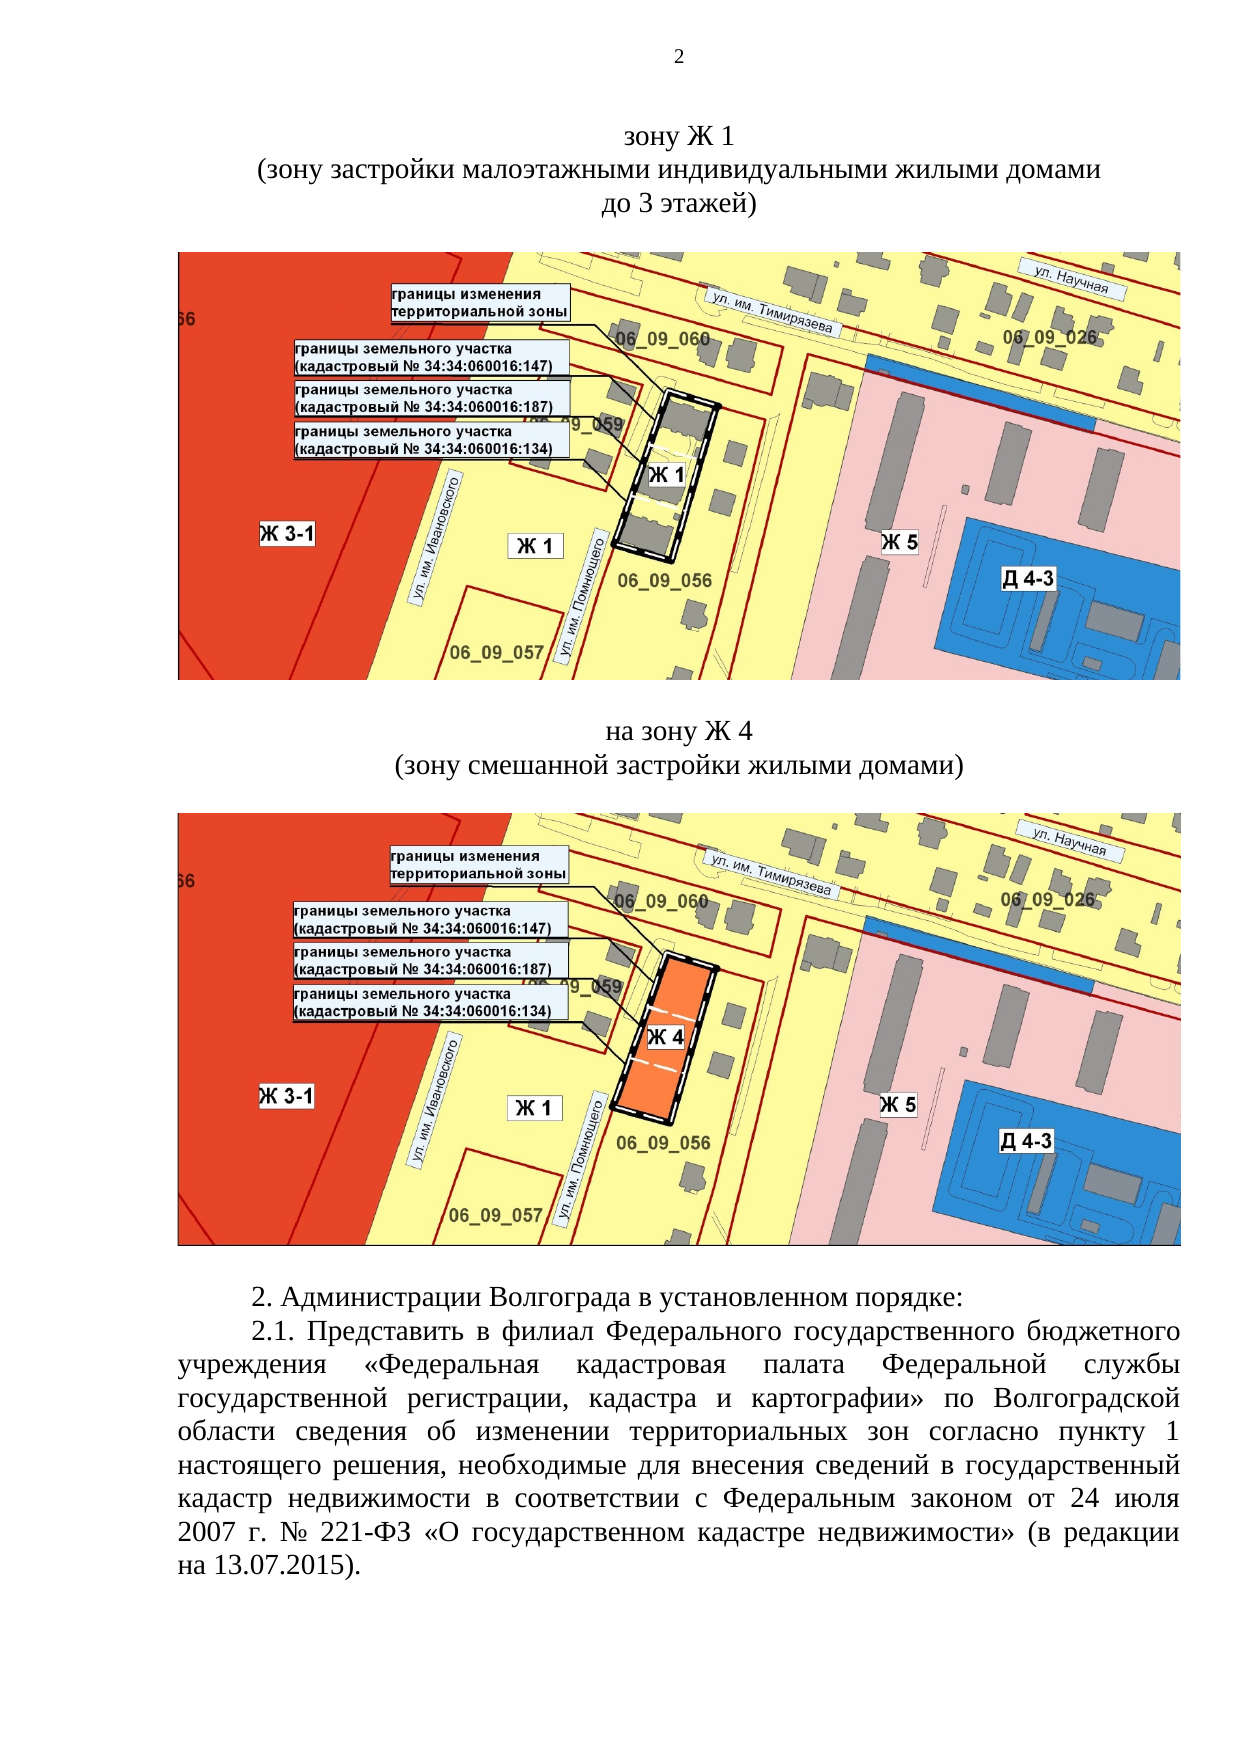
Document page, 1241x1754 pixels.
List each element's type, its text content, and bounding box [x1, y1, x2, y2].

picture [177, 252, 1181, 680]
text 2.1. Представить в филиал Федерального государственного бюджетного учреждения «Федеральная кадастровая палата Федеральной службы государственной регистрации, кадастра и картографии» по Волгоградской области сведения об изменении территориальных зон согласно пункту 1 настоящего решения, необходимые для внесения сведений в государственный кадастр недвижимости в соответствии с Федеральным законом от 24 июля 2007 г. № 221-ФЗ «О государственном кадастре недвижимости» (в редакции на 13.07.2015). [177, 1313, 1181, 1581]
text (зону смешанной застройки жилыми домами) [177, 747, 1181, 780]
picture [177, 813, 1181, 1246]
text зону Ж 1 [177, 118, 1181, 152]
text (зону застройки малоэтажными индивидуальными жилыми домами [177, 152, 1181, 185]
text на зону Ж 4 [177, 713, 1181, 747]
text 2. Администрации Волгограда в установленном порядке: [177, 1279, 1181, 1313]
text до 3 этажей) [177, 185, 1181, 219]
